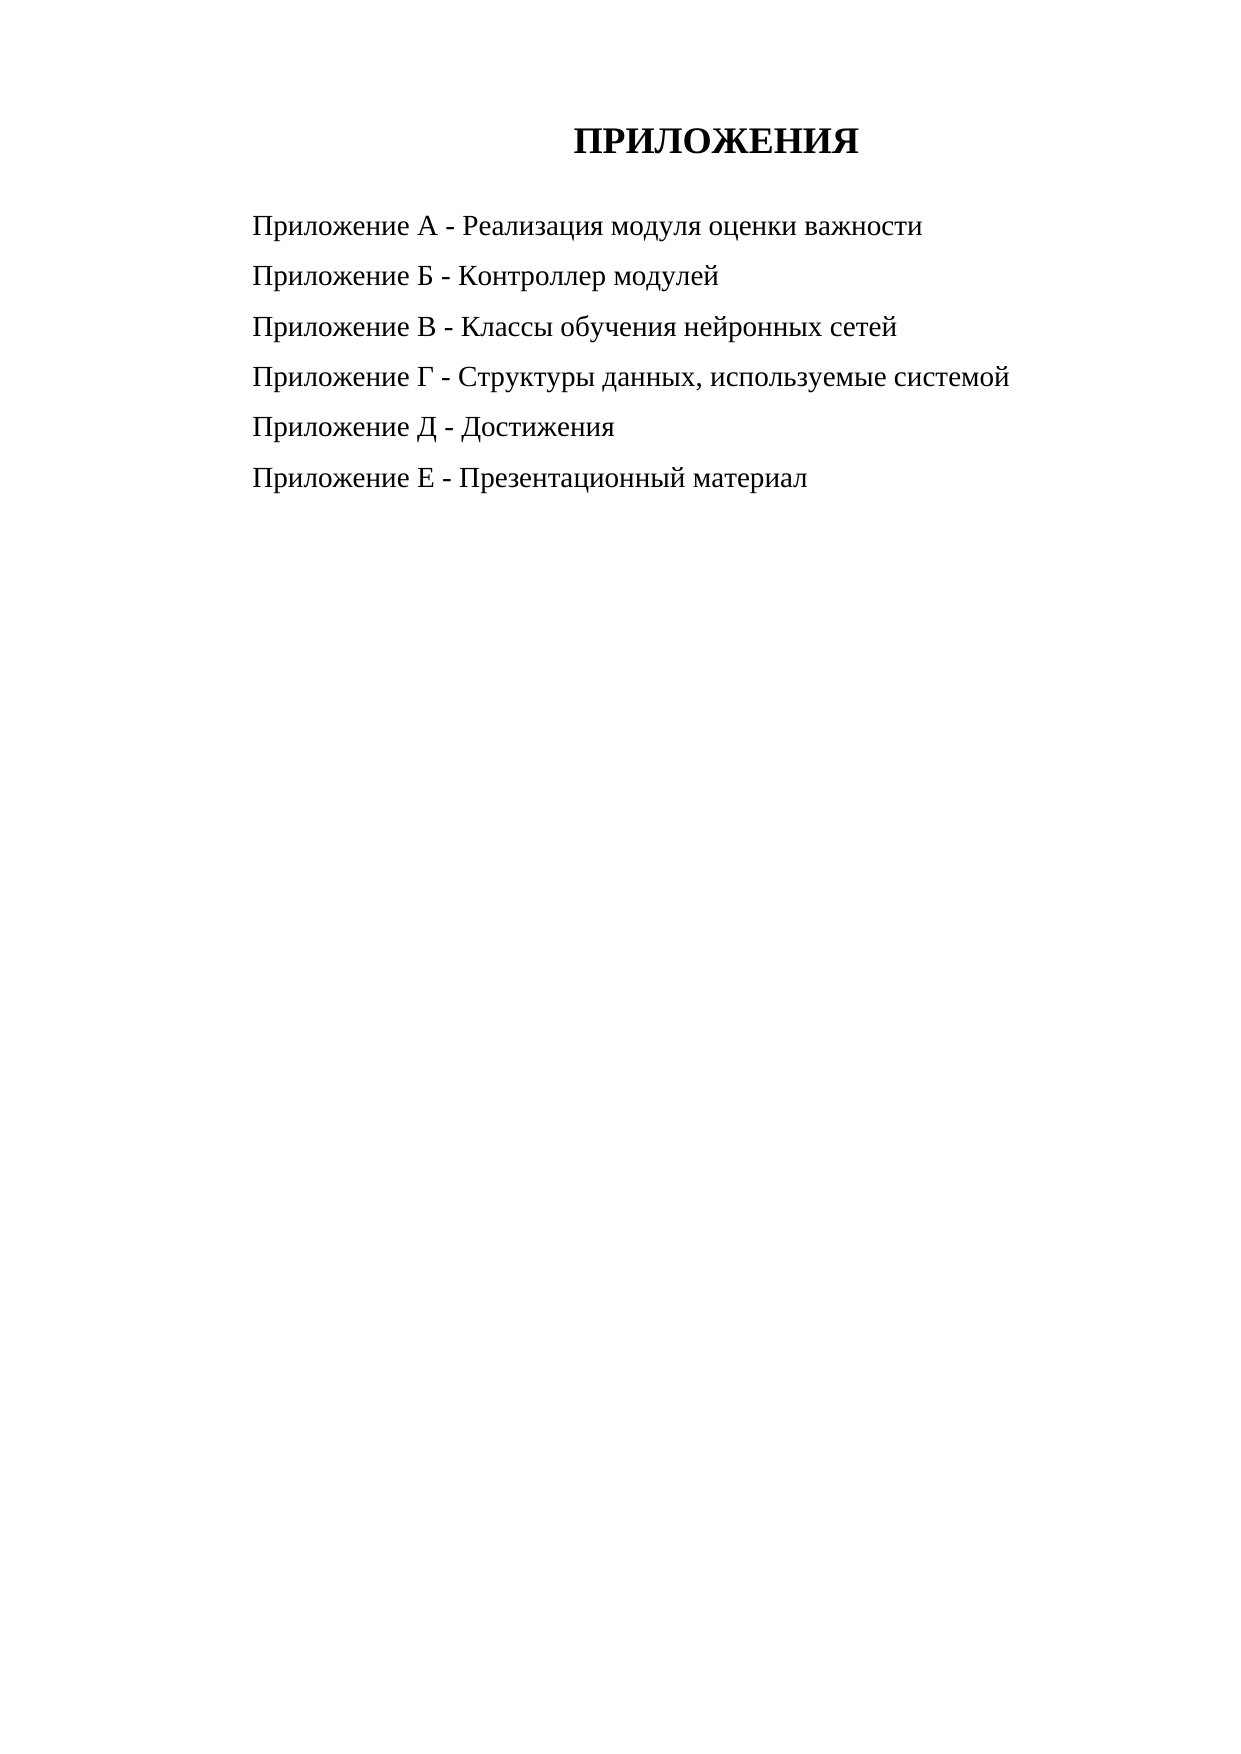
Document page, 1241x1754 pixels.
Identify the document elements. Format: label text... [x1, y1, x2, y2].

text Приложение В - Классы обучения нейронных сетей [177, 309, 1182, 342]
text Приложение А - Реализация модуля оценки важности [177, 208, 1182, 242]
text Приложение Д - Достижения [177, 409, 1182, 443]
text Приложение Г - Структуры данных, используемые системой [177, 359, 1182, 393]
text Приложение Б - Контроллер модулей [177, 258, 1182, 292]
text Приложение Е - Презентационный материал [177, 460, 1182, 493]
subtitle Приложения [177, 118, 1182, 162]
